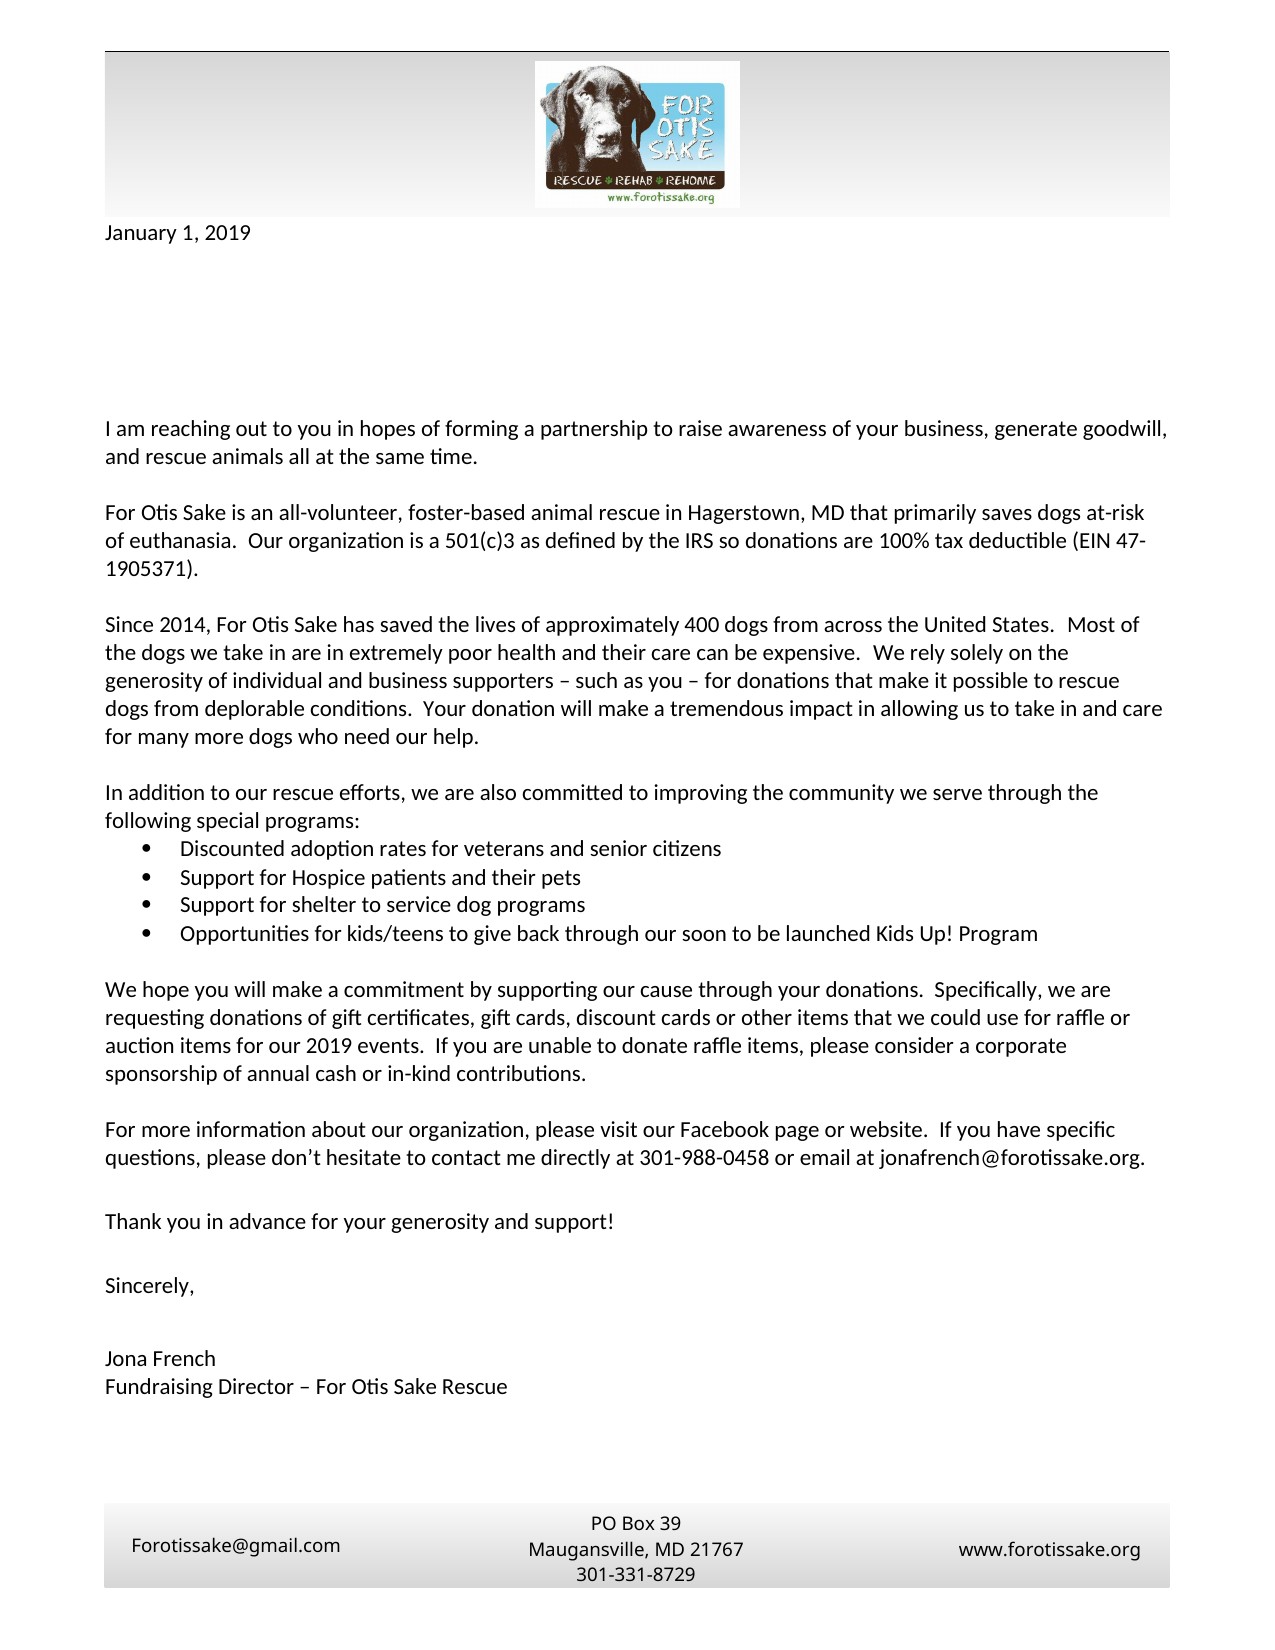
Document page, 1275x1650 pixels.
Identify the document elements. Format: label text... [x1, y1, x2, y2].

text Jona French [105, 1344, 1170, 1372]
list Support for Hospice patients and their pets [142, 863, 1170, 891]
text For Otis Sake is an all-volunteer, foster-based animal rescue in Hagerstown, MD that primarily saves dogs at-risk of euthanasia. Our organization is a 501(c)3 as defined by the IRS so donations are 100% tax deductible (EIN 47-1905371). [105, 498, 1170, 582]
text For more information about our organization, please visit our Facebook page or website. If you have specific questions, please don’t hesitate to contact me directly at 301-988-0458 or email at jonafrench@forotissake.org. [105, 1115, 1170, 1171]
list Opportunities for kids/teens to give back through our soon to be launched Kids Up! Program [142, 919, 1170, 947]
picture [535, 61, 740, 208]
text Since 2014, For Otis Sake has saved the lives of approximately 400 dogs from across the United States. Most of the dogs we take in are in extremely poor health and their care can be expensive. We rely solely on the generosity of individual and business supporters – such as you – for donations that make it possible to rescue dogs from deplorable conditions. Your donation will make a tremendous impact in allowing us to take in and care for many more dogs who need our help. [105, 610, 1170, 751]
list Support for shelter to service dog programs [142, 891, 1170, 919]
list Discounted adoption rates for veterans and senior citizens [142, 834, 1170, 863]
text We hope you will make a commitment by supporting our cause through your donations. Specifically, we are requesting donations of gift certificates, gift cards, discount cards or other items that we could use for raffle or auction items for our 2019 events. If you are unable to donate raffle items, please consider a corporate sponsorship of annual cash or in-kind contributions. [105, 975, 1170, 1087]
text I am reaching out to you in hopes of forming a partnership to raise awareness of your business, generate goodwill, and rescue animals all at the same time. [105, 414, 1170, 470]
text Fundraising Director – For Otis Sake Rescue [105, 1372, 1170, 1400]
text Sincerely, [105, 1272, 1170, 1299]
text Thank you in advance for your generosity and support! [105, 1207, 1170, 1235]
text In addition to our rescue efforts, we are also committed to improving the community we serve through the following special programs: [105, 778, 1170, 834]
text January 1, 2019 [105, 216, 1170, 246]
